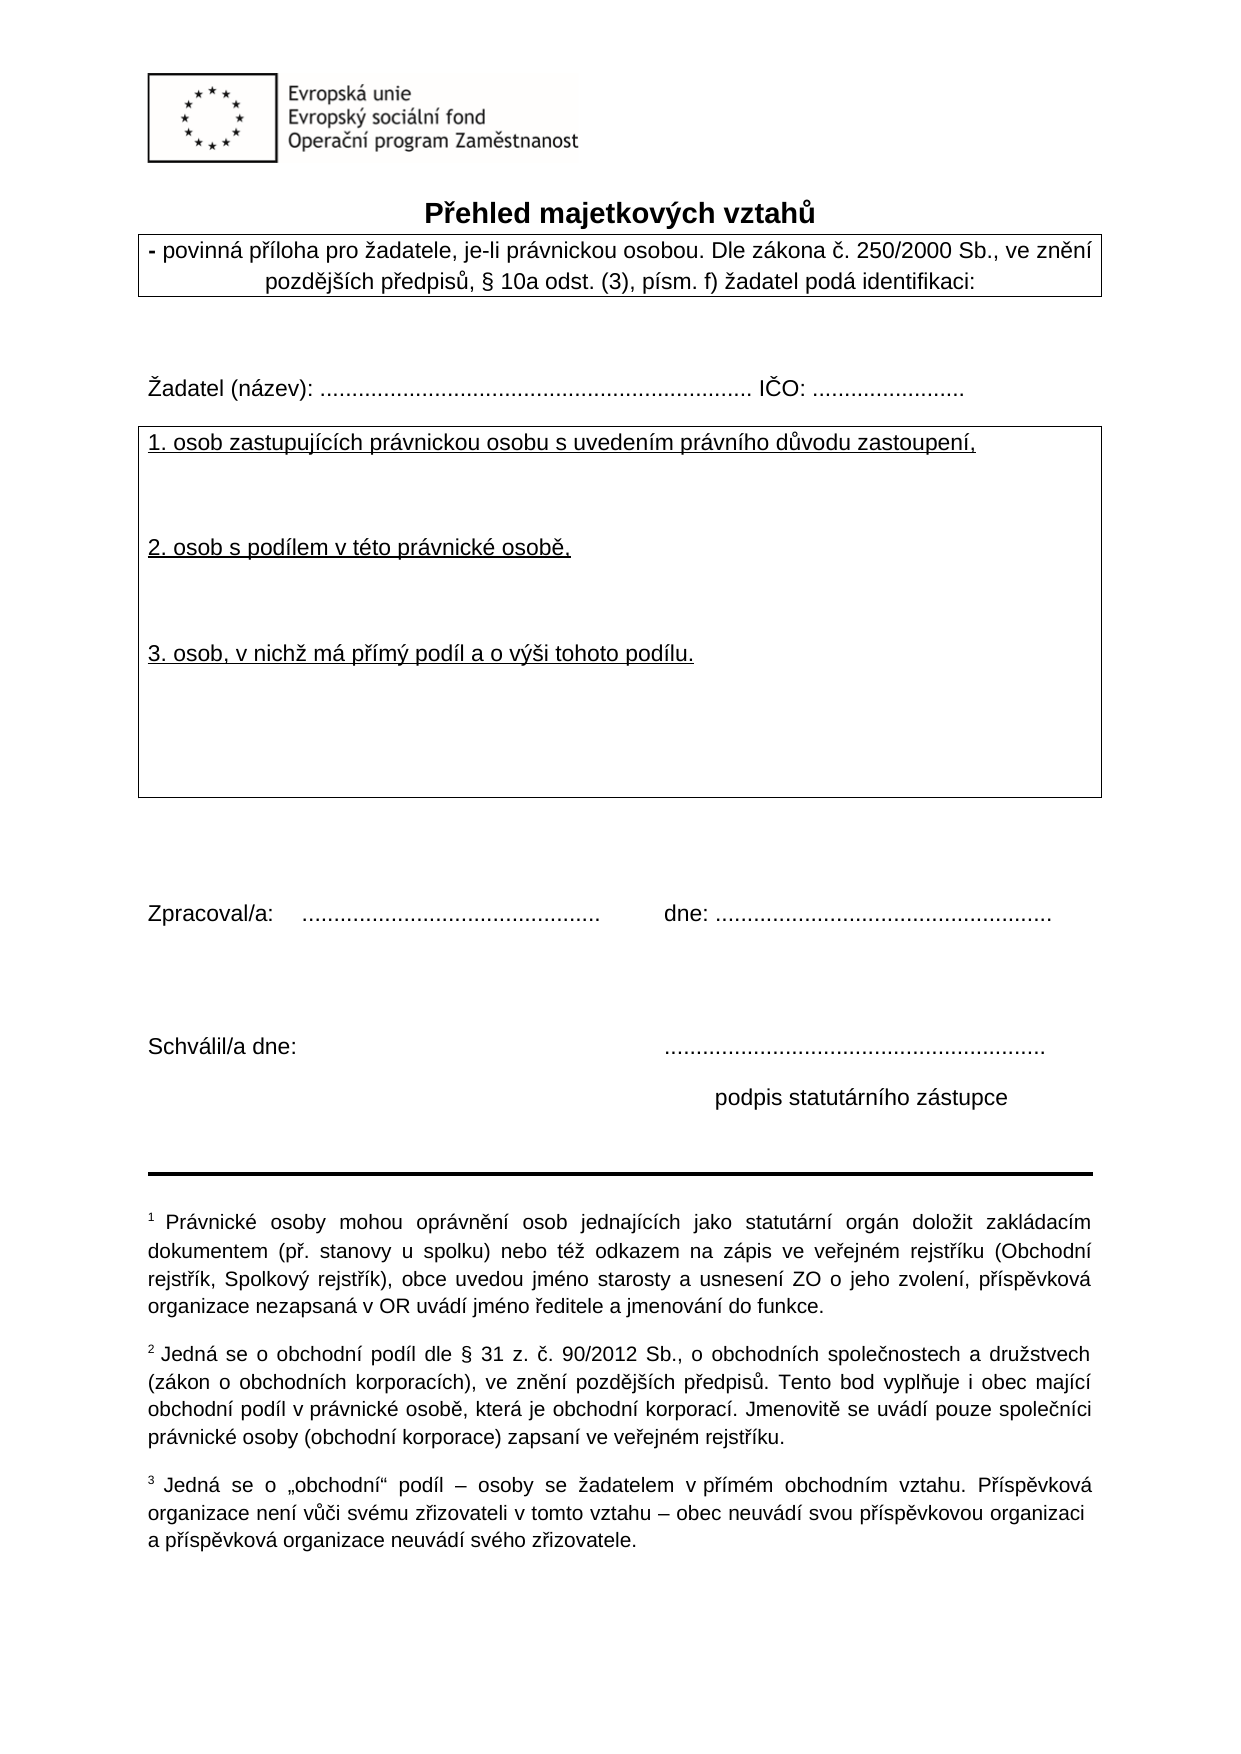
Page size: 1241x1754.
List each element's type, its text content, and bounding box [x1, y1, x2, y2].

text Zpracoval/a: ............................................... dne: ..................................................... [148, 900, 1093, 957]
text Žadatel (název): .................................................................... IČO: ........................ [148, 375, 1093, 401]
text Schválil/a dne: ............................................................ [148, 1033, 1093, 1059]
text 1. osob zastupujících právnickou osobu s uvedením právního důvodu zastoupení, [139, 427, 1101, 455]
text 2 Jedná se o obchodní podíl dle § 31 z. č. 90/2012 Sb., o obchodních společnostech a družstvech (zákon o obchodních korporacích), ve znění pozdějších předpisů. Tento bod vyplňuje i obec mající obchodní podíl v právnické osobě, která je obchodní korporací. Jmenovitě se uvádí pouze společníci právnické osoby (obchodní korporace) zapsaní ve veřejném rejstříku. [148, 1342, 1093, 1449]
text 2. osob s podílem v této právnické osobě, [139, 531, 1101, 560]
text 1 Právnické osoby mohou oprávnění osob jednajících jako statutární orgán doložit zakládacím dokumentem (př. stanovy u spolku) nebo též odkazem na zápis ve veřejném rejstříku (Obchodní rejstřík, Spolkový rejstřík), obce uvedou jméno starosty a usnesení ZO o jeho zvolení, příspěvková organizace nezapsaná v OR uvádí jméno ředitele a jmenování do funkce. [148, 1202, 1093, 1318]
text 3. osob, v nichž má přímý podíl a o výši tohoto podílu. [139, 637, 1101, 667]
text 3 Jedná se o „obchodní“ podíl – osoby se žadatelem v přímém obchodním vztahu. Příspěvková organizace není vůči svému zřizovateli v tomto vztahu – obec neuvádí svou příspěvkovou organizaci a příspěvková organizace neuvádí svého zřizovatele. [148, 1473, 1093, 1552]
text - povinná příloha pro žadatele, je-li právnickou osobou. Dle zákona č. 250/2000 Sb., ve znění pozdějších předpisů, § 10a odst. (3), písm. f) žadatel podá identifikaci: [139, 235, 1101, 296]
text podpis statutárního zástupce [590, 1084, 1093, 1110]
text Přehled majetkových vztahů [148, 163, 1093, 229]
picture [147, 73, 579, 163]
